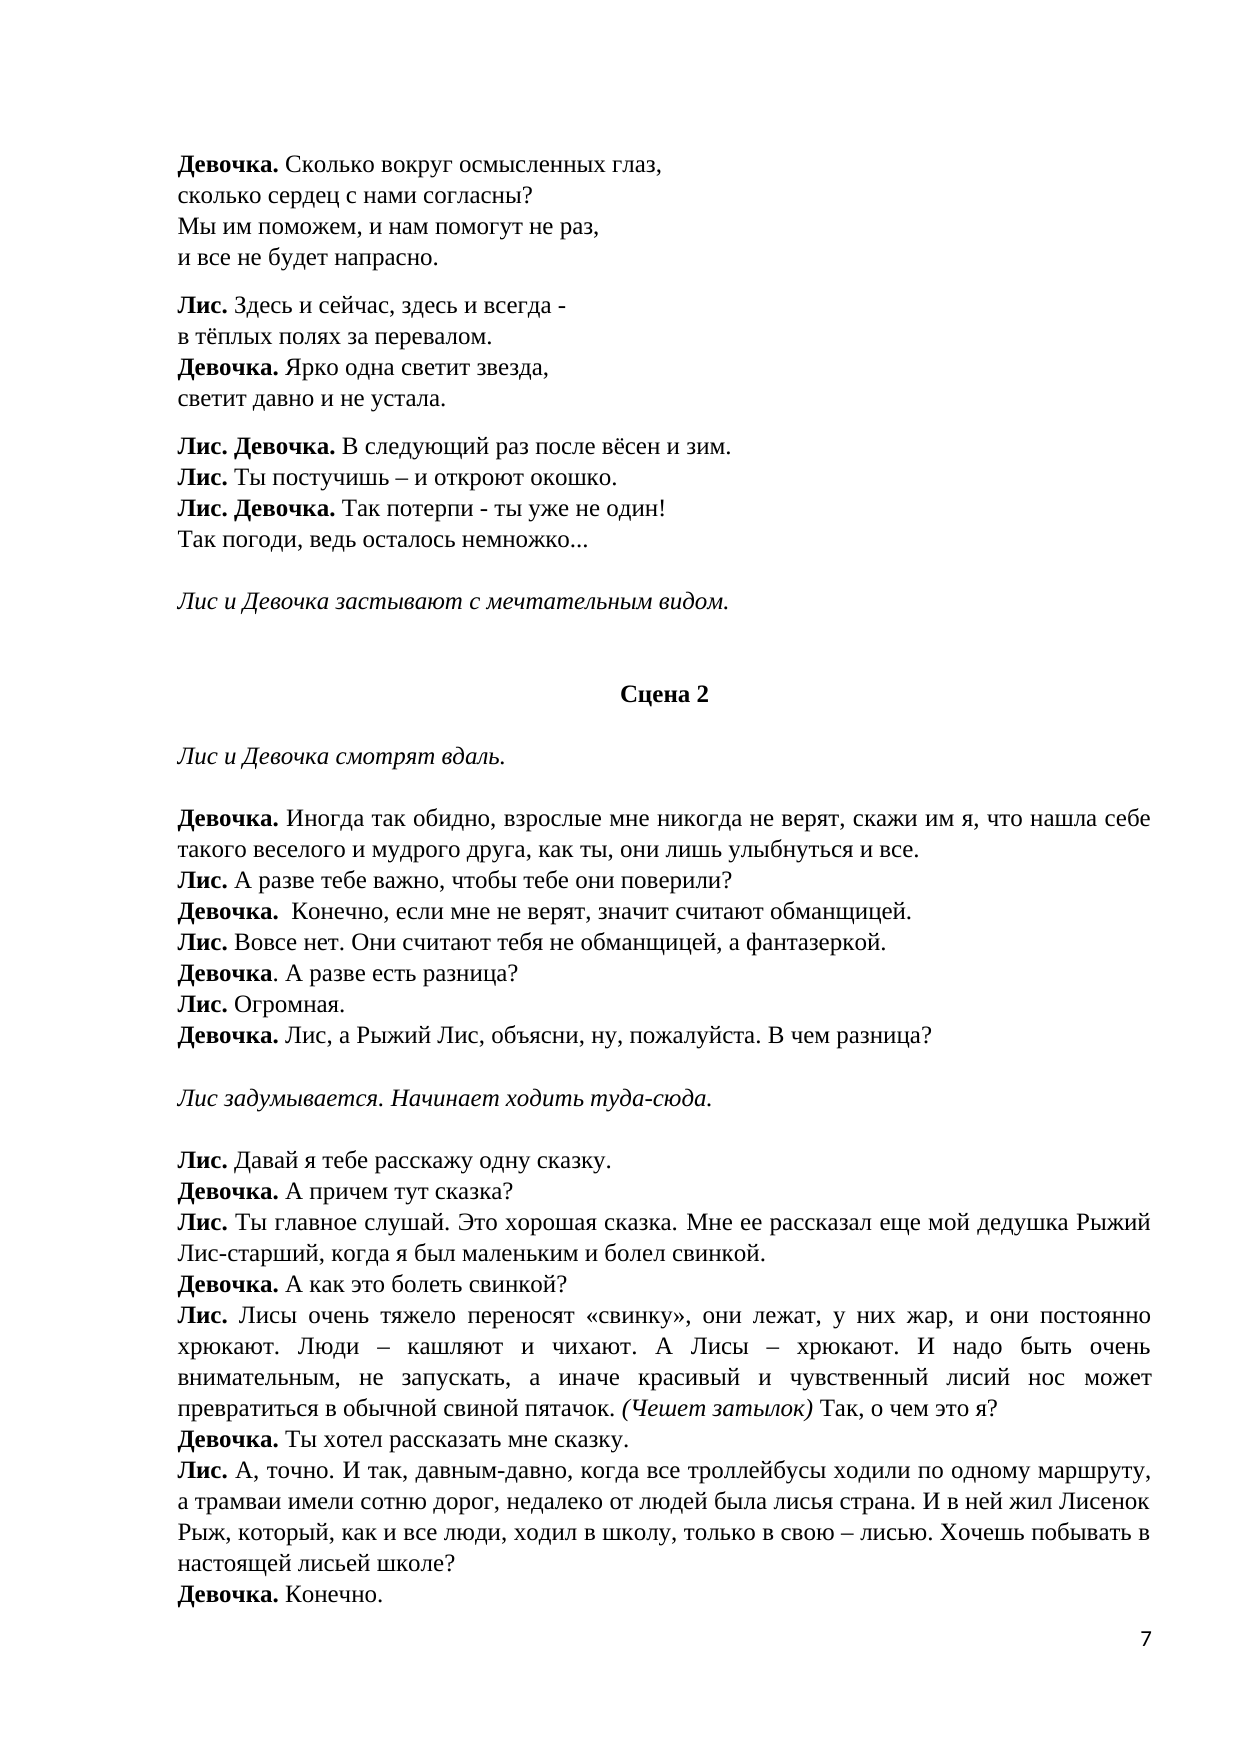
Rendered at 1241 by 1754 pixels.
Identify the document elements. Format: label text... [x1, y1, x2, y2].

text Девочка. Ты хотел рассказать мне сказку. [177, 1424, 1152, 1453]
text Лис. Лисы очень тяжело переносят «свинку», они лежат, у них жар, и они постоянно хрюкают. Люди – кашляют и чихают. А Лисы – хрюкают. И надо быть очень внимательным, не запускать, а иначе красивый и чувственный лисий нос может превратиться в обычной свиной пятачок. (Чешет затылок) Так, о чем это я? [177, 1300, 1152, 1422]
text Девочка. А как это болеть свинкой? [177, 1269, 1152, 1298]
text Девочка. А разве есть разница? [177, 958, 1152, 987]
text Лис задумывается. Начинает ходить туда-сюда. [177, 1083, 1152, 1111]
text Лис. Огромная. [177, 989, 1152, 1018]
text Лис. А разве тебе важно, чтобы тебе они поверили? [177, 865, 1152, 894]
text Лис. Вовсе нет. Они считают тебя не обманщицей, а фантазеркой. [177, 927, 1152, 956]
text Лис и Девочка застывают с мечтательным видом. [177, 586, 1152, 615]
text Сцена 2 [177, 679, 1152, 708]
text Девочка. Конечно, если мне не верят, значит считают обманщицей. [177, 896, 1152, 925]
text Девочка. Сколько вокруг осмысленных глаз, сколько сердец с нами согласны? Мы им поможем, и нам помогут не раз, и все не будет напрасно. [177, 149, 1152, 271]
text Девочка. Иногда так обидно, взрослые мне никогда не верят, скажи им я, что нашла себе такого веселого и мудрого друга, как ты, они лишь улыбнуться и все. [177, 803, 1152, 863]
text Лис и Девочка смотрят вдаль. [177, 741, 1152, 770]
text Лис. Здесь и сейчас, здесь и всегда - в тёплых полях за перевалом. Девочка. Ярко одна светит звезда, светит давно и не устала. [177, 290, 1152, 412]
text Девочка. А причем тут сказка? [177, 1176, 1152, 1204]
text Лис. А, точно. И так, давным-давно, когда все троллейбусы ходили по одному маршруту, а трамваи имели сотню дорог, недалеко от людей была лисья страна. И в ней жил Лисенок Рыж, который, как и все люди, ходил в школу, только в свою – лисью. Хочешь побывать в настоящей лисьей школе? [177, 1455, 1152, 1577]
text Девочка. Конечно. [177, 1579, 1152, 1608]
text Лис. Ты главное слушай. Это хорошая сказка. Мне ее рассказал еще мой дедушка Рыжий Лис-старший, когда я был маленьким и болел свинкой. [177, 1207, 1152, 1267]
text Девочка. Лис, а Рыжий Лис, объясни, ну, пожалуйста. В чем разница? [177, 1021, 1152, 1049]
text Лис. Девочка. В следующий раз после вёсен и зим. Лис. Ты постучишь – и откроют окошко. Лис. Девочка. Так потерпи - ты уже не один! Так погоди, ведь осталось немножко... [177, 431, 1152, 553]
text Лис. Давай я тебе расскажу одну сказку. [177, 1145, 1152, 1173]
